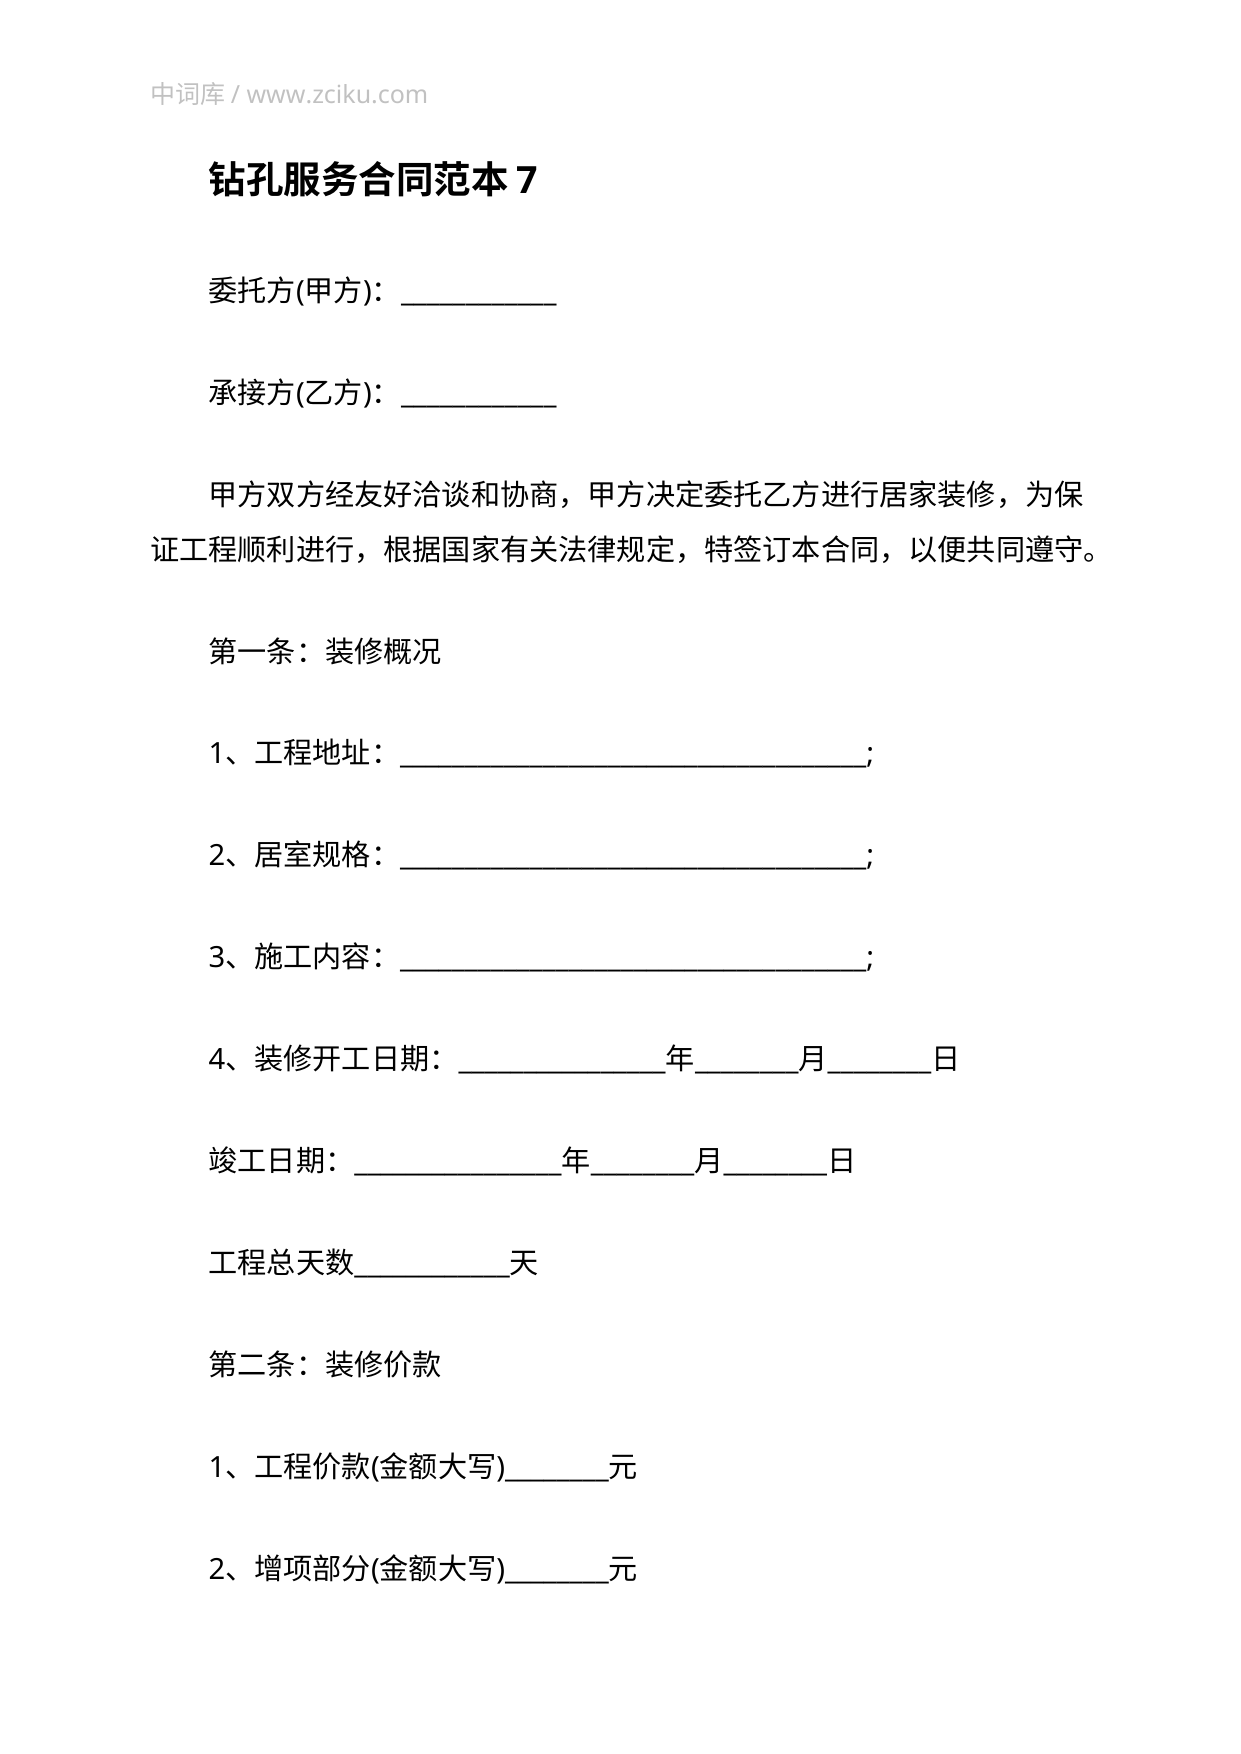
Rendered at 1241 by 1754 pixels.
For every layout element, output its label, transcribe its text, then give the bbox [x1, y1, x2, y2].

text 1、工程价款(金额大写)________元 [150, 1444, 1090, 1486]
text 钻孔服务合同范本7 [150, 150, 1090, 204]
text 2、增项部分(金额大写)________元 [150, 1546, 1090, 1588]
text 第二条：装修价款 [150, 1342, 1090, 1384]
text 3、施工内容：____________________________________; [150, 934, 1090, 976]
text 1、工程地址：____________________________________; [150, 730, 1090, 772]
text 甲方双方经友好洽谈和协商，甲方决定委托乙方进行居家装修，为保证工程顺利进行，根据国家有关法律规定，特签订本合同，以便共同遵守。 [150, 472, 1090, 569]
text 第一条：装修概况 [150, 628, 1090, 671]
text 2、居室规格：____________________________________; [150, 832, 1090, 874]
text 委托方(甲方)：____________ [150, 268, 1090, 310]
text 工程总天数____________天 [150, 1240, 1090, 1282]
text 承接方(乙方)：____________ [150, 369, 1090, 412]
text 竣工日期：________________年________月________日 [150, 1138, 1090, 1180]
text 4、装修开工日期：________________年________月________日 [150, 1036, 1090, 1078]
